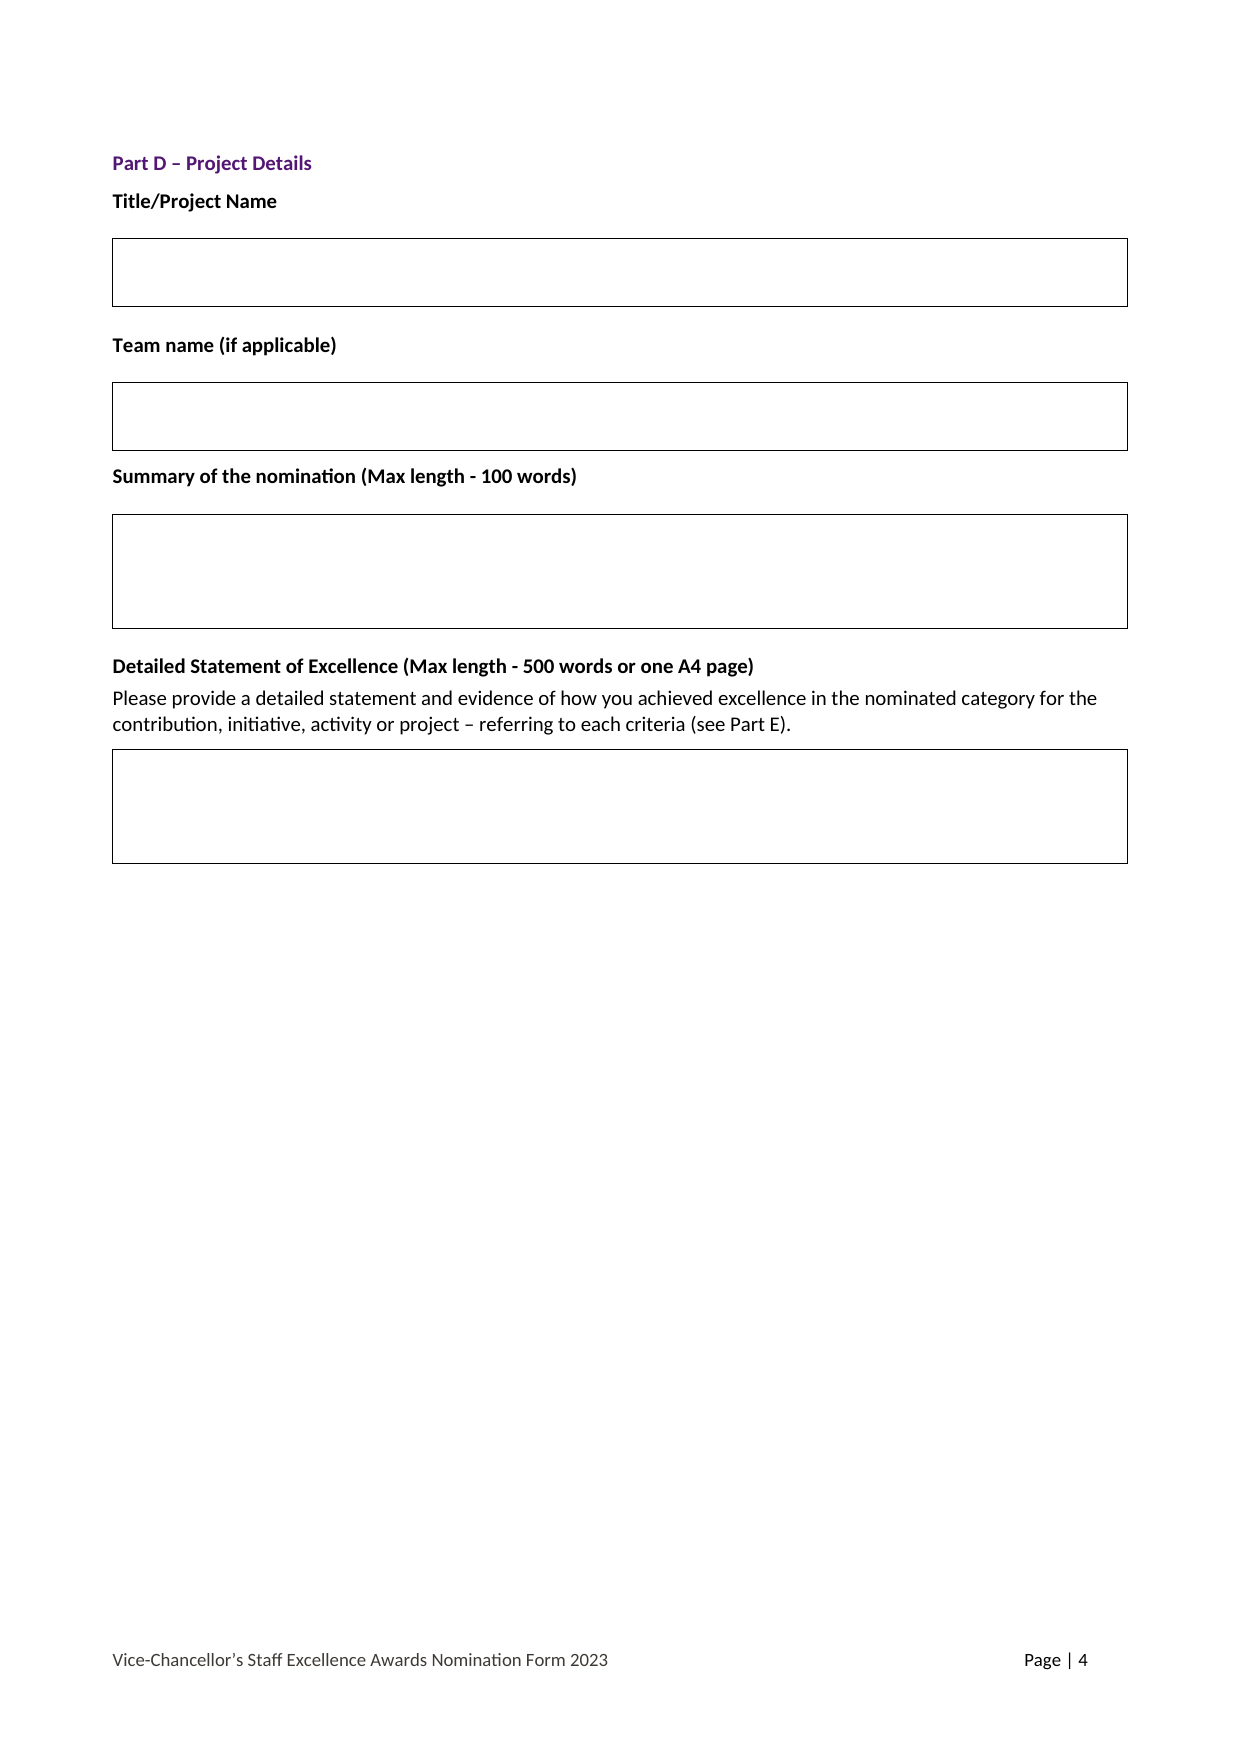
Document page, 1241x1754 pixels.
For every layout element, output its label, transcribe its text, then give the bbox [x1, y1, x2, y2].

text Team name (if applicable) [112, 332, 1128, 357]
table_header [113, 515, 1127, 628]
table_header [113, 383, 1127, 450]
text Detailed Statement of Excellence (Max length - 500 words or one A4 page) [112, 654, 1128, 679]
table_header [113, 750, 1127, 862]
table_header [113, 239, 1127, 306]
text Title/Project Name [112, 188, 1128, 213]
subtitle Part D – Project Details [112, 150, 1128, 175]
text Summary of the nomination (Max length - 100 words) [112, 463, 1128, 489]
text Please provide a detailed statement and evidence of how you achieved excellence in the nominated category for the contribution, initiative, activity or project – referring to each criteria (see Part E). [112, 685, 1128, 736]
